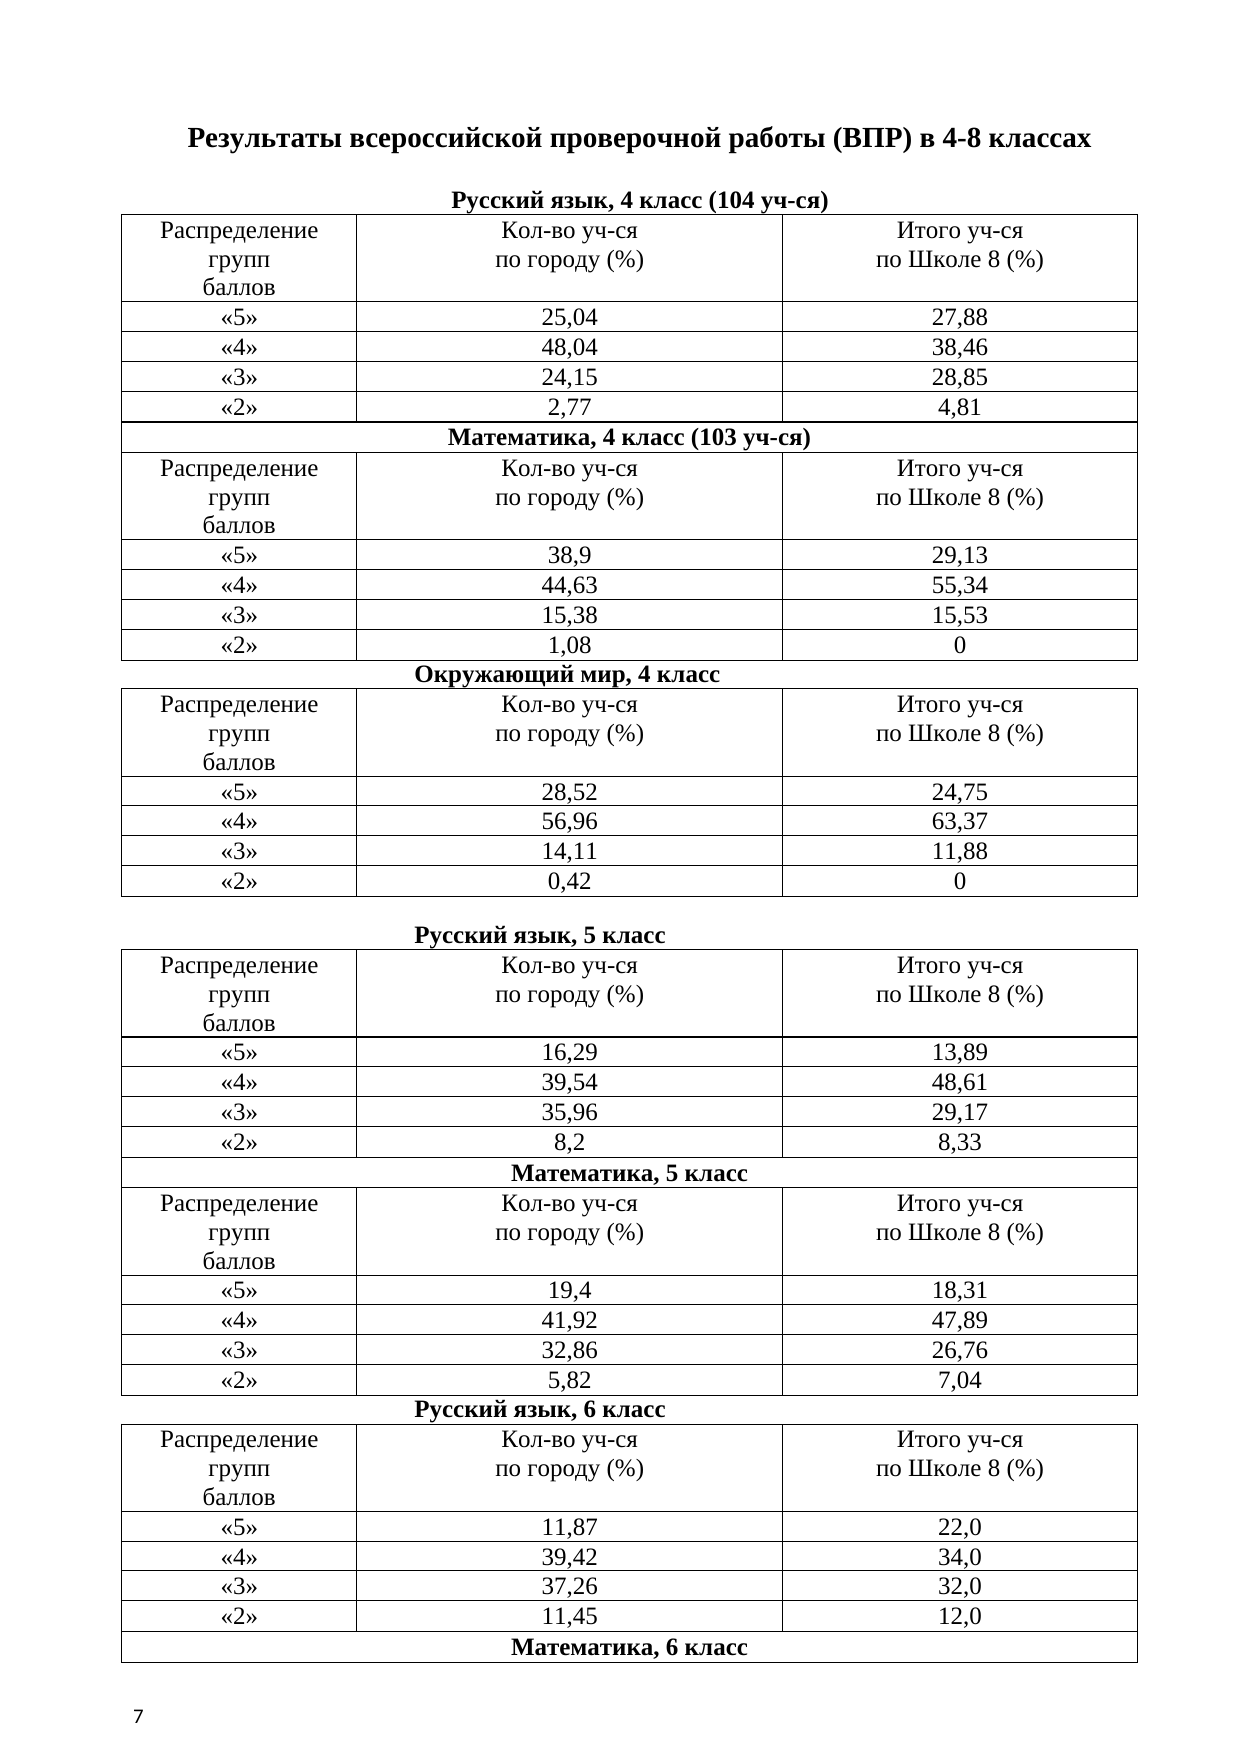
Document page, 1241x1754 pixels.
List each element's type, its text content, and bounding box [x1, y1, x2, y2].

table_cell 8,33 [783, 1127, 1137, 1157]
table_cell «5» [122, 777, 356, 805]
table_cell Распределение групп баллов [122, 453, 356, 539]
table_cell Математика, 5 класс [122, 1158, 1137, 1187]
table_header Итого уч-ся по Школе 8 (%) [783, 950, 1137, 1036]
table_cell «3» [122, 1097, 356, 1126]
table_cell 32,0 [783, 1571, 1137, 1600]
table_header Итого уч-ся по Школе 8 (%) [783, 689, 1137, 776]
table_cell «3» [122, 362, 356, 391]
table_cell «4» [122, 332, 356, 361]
table_cell 16,29 [357, 1038, 782, 1066]
table_cell 7,04 [783, 1365, 1137, 1395]
table_cell 4,81 [783, 392, 1137, 421]
table_cell «3» [122, 1571, 356, 1600]
table_cell 11,87 [357, 1512, 782, 1541]
table_cell Математика, 4 класс (103 уч-ся) [122, 423, 1137, 452]
table_cell 26,76 [783, 1335, 1137, 1364]
table_cell «3» [122, 836, 356, 865]
table_cell «2» [122, 866, 356, 896]
table_cell 0,42 [357, 866, 782, 896]
table_header Итого уч-ся по Школе 8 (%) [783, 1425, 1137, 1511]
table_cell Итого уч-ся по Школе 8 (%) [783, 1188, 1137, 1274]
table_cell 8,2 [357, 1127, 782, 1157]
table_cell 14,11 [357, 836, 782, 865]
text Русский язык, 4 класс (104 уч-ся) [133, 186, 1146, 214]
table_cell «2» [122, 1601, 356, 1631]
table_cell 29,13 [783, 540, 1137, 569]
table_cell 55,34 [783, 570, 1137, 599]
table_cell «5» [122, 540, 356, 569]
table_cell 39,42 [357, 1542, 782, 1570]
table_header Кол-во уч-ся по городу (%) [357, 1425, 782, 1511]
table_cell 1,08 [357, 630, 782, 659]
table_cell «5» [122, 302, 356, 331]
table_cell 47,89 [783, 1305, 1137, 1334]
table_cell 41,92 [357, 1305, 782, 1334]
table_cell 27,88 [783, 302, 1137, 331]
table_cell «5» [122, 1038, 356, 1066]
table_cell 24,15 [357, 362, 782, 391]
table_header Распределение групп баллов [122, 689, 356, 776]
table_cell «4» [122, 1067, 356, 1096]
text Русский язык, 6 класс [133, 1396, 1146, 1423]
table_header Кол-во уч-ся по городу (%) [357, 950, 782, 1036]
table_cell 37,26 [357, 1571, 782, 1600]
table_header Итого уч-ся по Школе 8 (%) [783, 215, 1137, 301]
table_cell 25,04 [357, 302, 782, 331]
table_cell «4» [122, 806, 356, 835]
table_cell 28,52 [357, 777, 782, 805]
table_cell 11,45 [357, 1601, 782, 1631]
table_cell «2» [122, 630, 356, 659]
table_cell 11,88 [783, 836, 1137, 865]
table_cell 18,31 [783, 1276, 1137, 1304]
table_cell 44,63 [357, 570, 782, 599]
table_cell 0 [783, 630, 1137, 659]
table_cell 12,0 [783, 1601, 1137, 1631]
text Окружающий мир, 4 класс [133, 661, 1146, 688]
table_cell «4» [122, 570, 356, 599]
table_cell «2» [122, 1127, 356, 1157]
table_header Кол-во уч-ся по городу (%) [357, 689, 782, 776]
table_cell 15,38 [357, 600, 782, 629]
table_cell 56,96 [357, 806, 782, 835]
table_cell 13,89 [783, 1038, 1137, 1066]
table_cell 29,17 [783, 1097, 1137, 1126]
table_cell «2» [122, 392, 356, 421]
table_cell 38,9 [357, 540, 782, 569]
table_cell 32,86 [357, 1335, 782, 1364]
table_cell «3» [122, 1335, 356, 1364]
table_header Распределение групп баллов [122, 1425, 356, 1511]
table_cell 48,04 [357, 332, 782, 361]
table_cell «2» [122, 1365, 356, 1395]
table_cell 28,85 [783, 362, 1137, 391]
table_cell 39,54 [357, 1067, 782, 1096]
table_header Распределение групп баллов [122, 215, 356, 301]
table_cell Математика, 6 класс [122, 1632, 1137, 1662]
table_cell Распределение групп баллов [122, 1188, 356, 1274]
table_cell Кол-во уч-ся по городу (%) [357, 1188, 782, 1274]
table_cell 19,4 [357, 1276, 782, 1304]
table_cell 5,82 [357, 1365, 782, 1395]
table_cell 2,77 [357, 392, 782, 421]
table_cell 63,37 [783, 806, 1137, 835]
table_cell «4» [122, 1542, 356, 1570]
table_header Распределение групп баллов [122, 950, 356, 1036]
table_header Кол-во уч-ся по городу (%) [357, 215, 782, 301]
table_cell «3» [122, 600, 356, 629]
table_cell 0 [783, 866, 1137, 896]
table_cell 15,53 [783, 600, 1137, 629]
table_cell 24,75 [783, 777, 1137, 805]
text Русский язык, 5 класс [133, 921, 1146, 949]
table_cell 38,46 [783, 332, 1137, 361]
table_cell «4» [122, 1305, 356, 1334]
table_cell 34,0 [783, 1542, 1137, 1570]
text Результаты всероссийской проверочной работы (ВПР) в 4-8 классах [133, 121, 1146, 154]
table_cell «5» [122, 1276, 356, 1304]
table_cell Итого уч-ся по Школе 8 (%) [783, 453, 1137, 539]
table_cell Кол-во уч-ся по городу (%) [357, 453, 782, 539]
table_cell 22,0 [783, 1512, 1137, 1541]
table_cell 35,96 [357, 1097, 782, 1126]
table_cell «5» [122, 1512, 356, 1541]
table_cell 48,61 [783, 1067, 1137, 1096]
